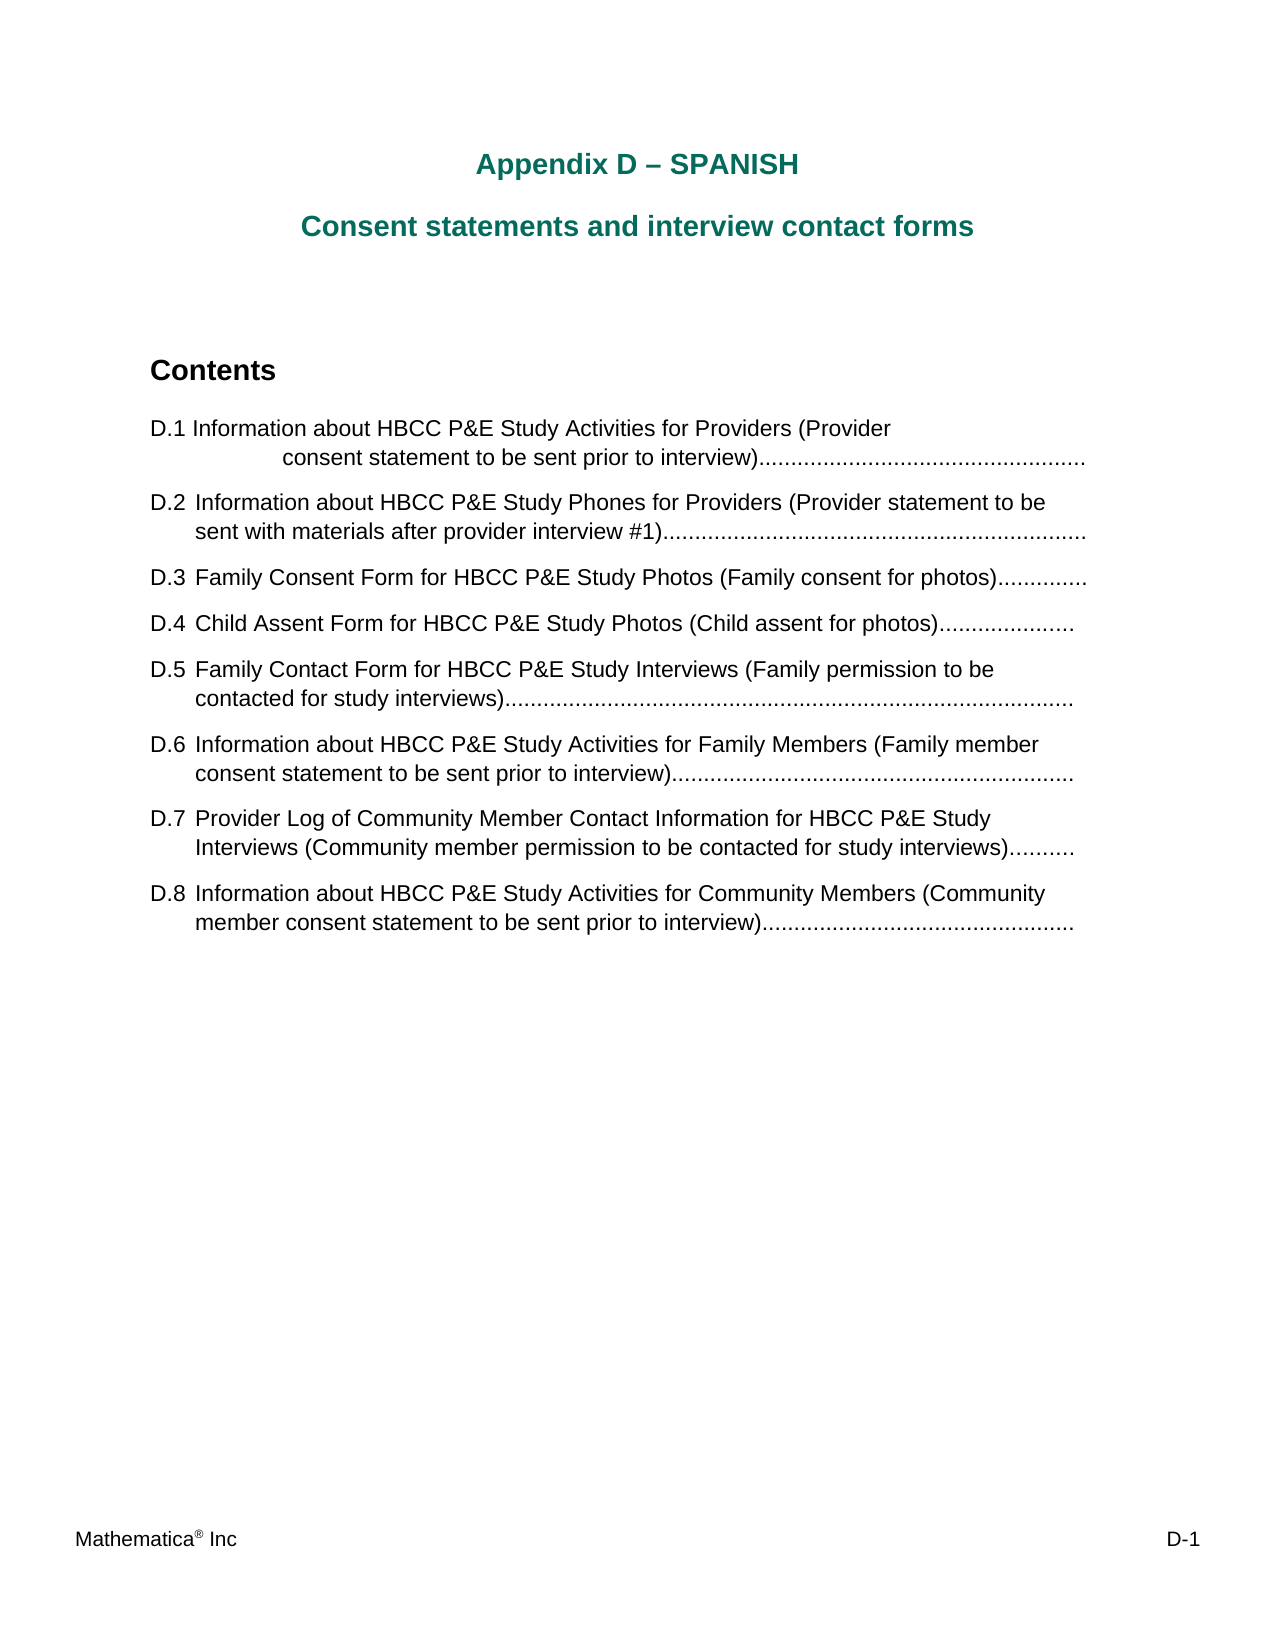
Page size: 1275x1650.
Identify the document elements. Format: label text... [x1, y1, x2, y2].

title Appendix D – SPANISH [150, 147, 1125, 180]
title Consent statements and interview contact forms [150, 209, 1125, 242]
